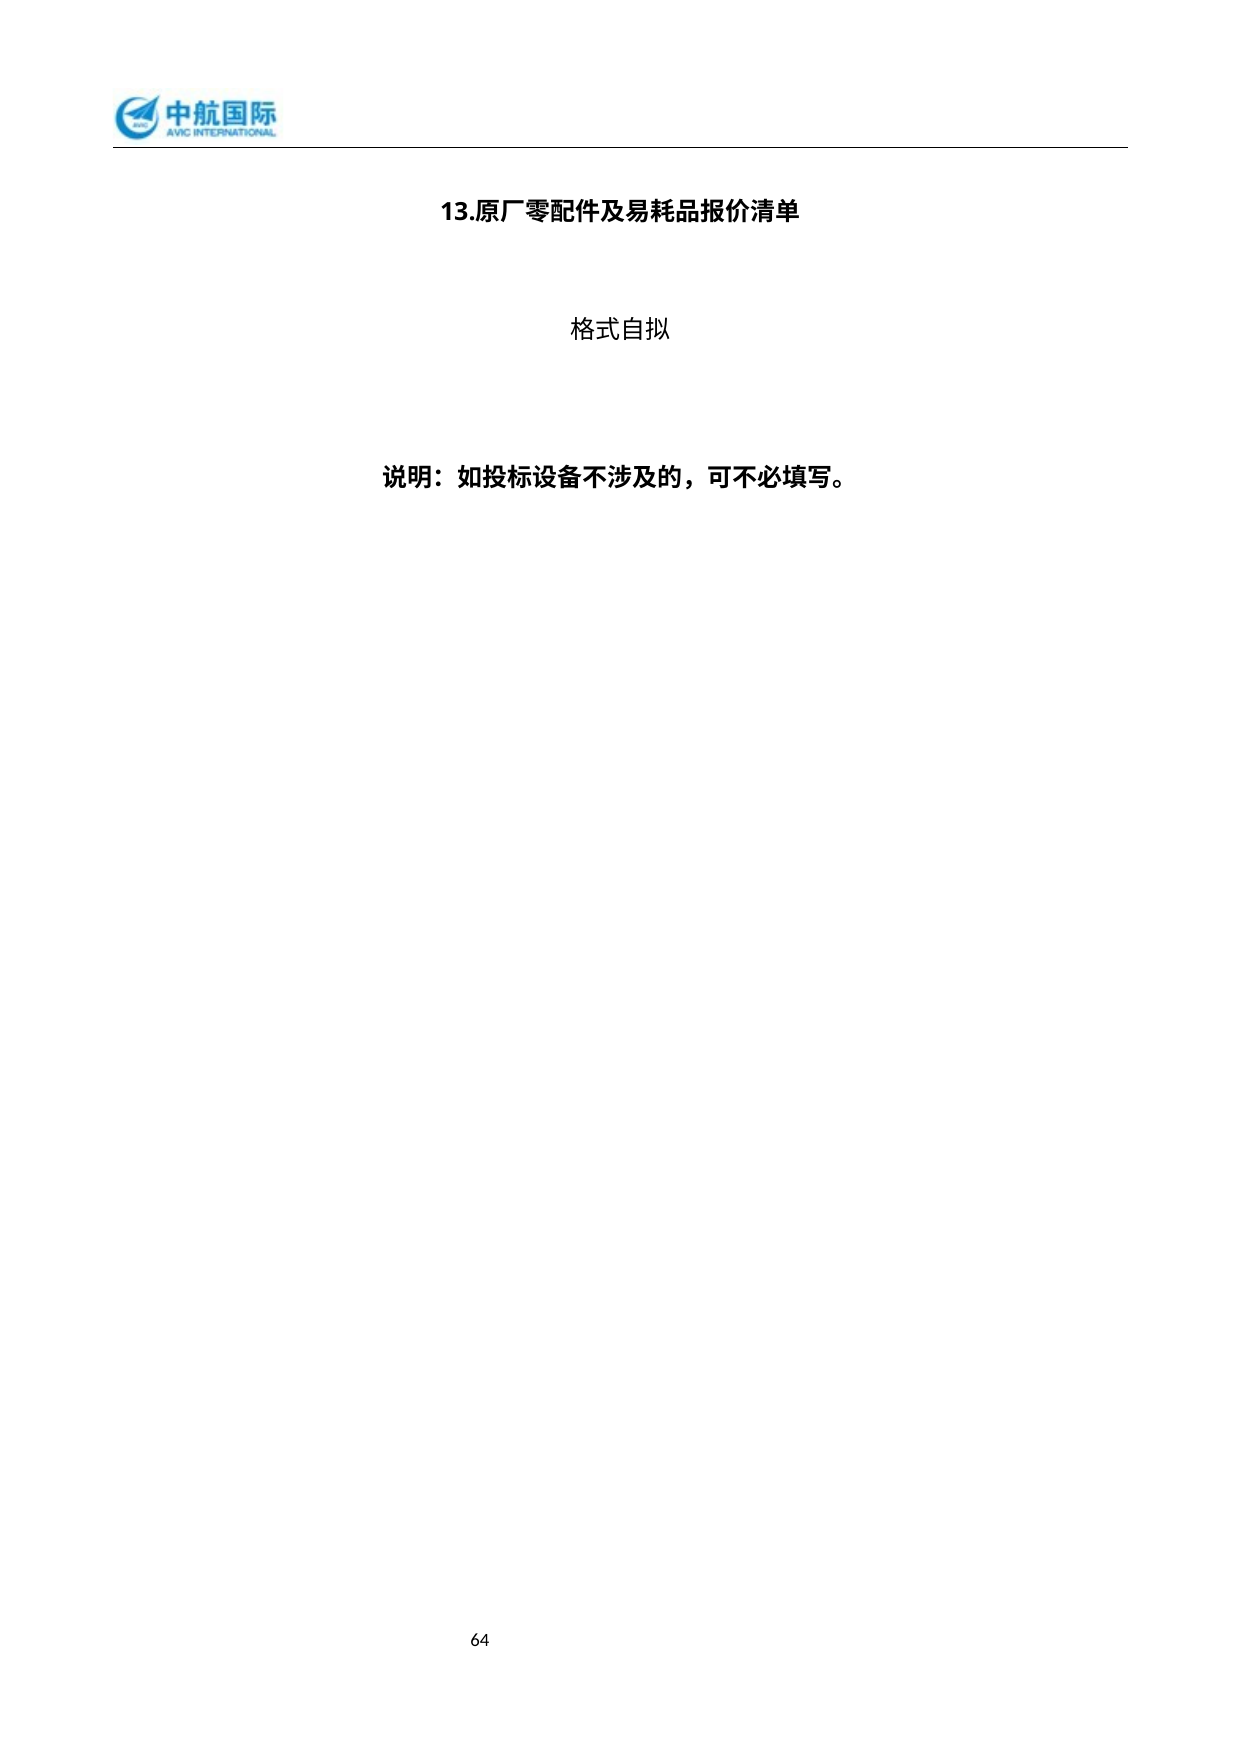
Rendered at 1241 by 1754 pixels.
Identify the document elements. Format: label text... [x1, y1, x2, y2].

picture [112, 88, 284, 145]
text 格式自拟 [112, 296, 1128, 361]
text 说明：如投标设备不涉及的，可不必填写。 [112, 443, 1128, 508]
subtitle 13.原厂零配件及易耗品报价清单 [112, 177, 1128, 242]
